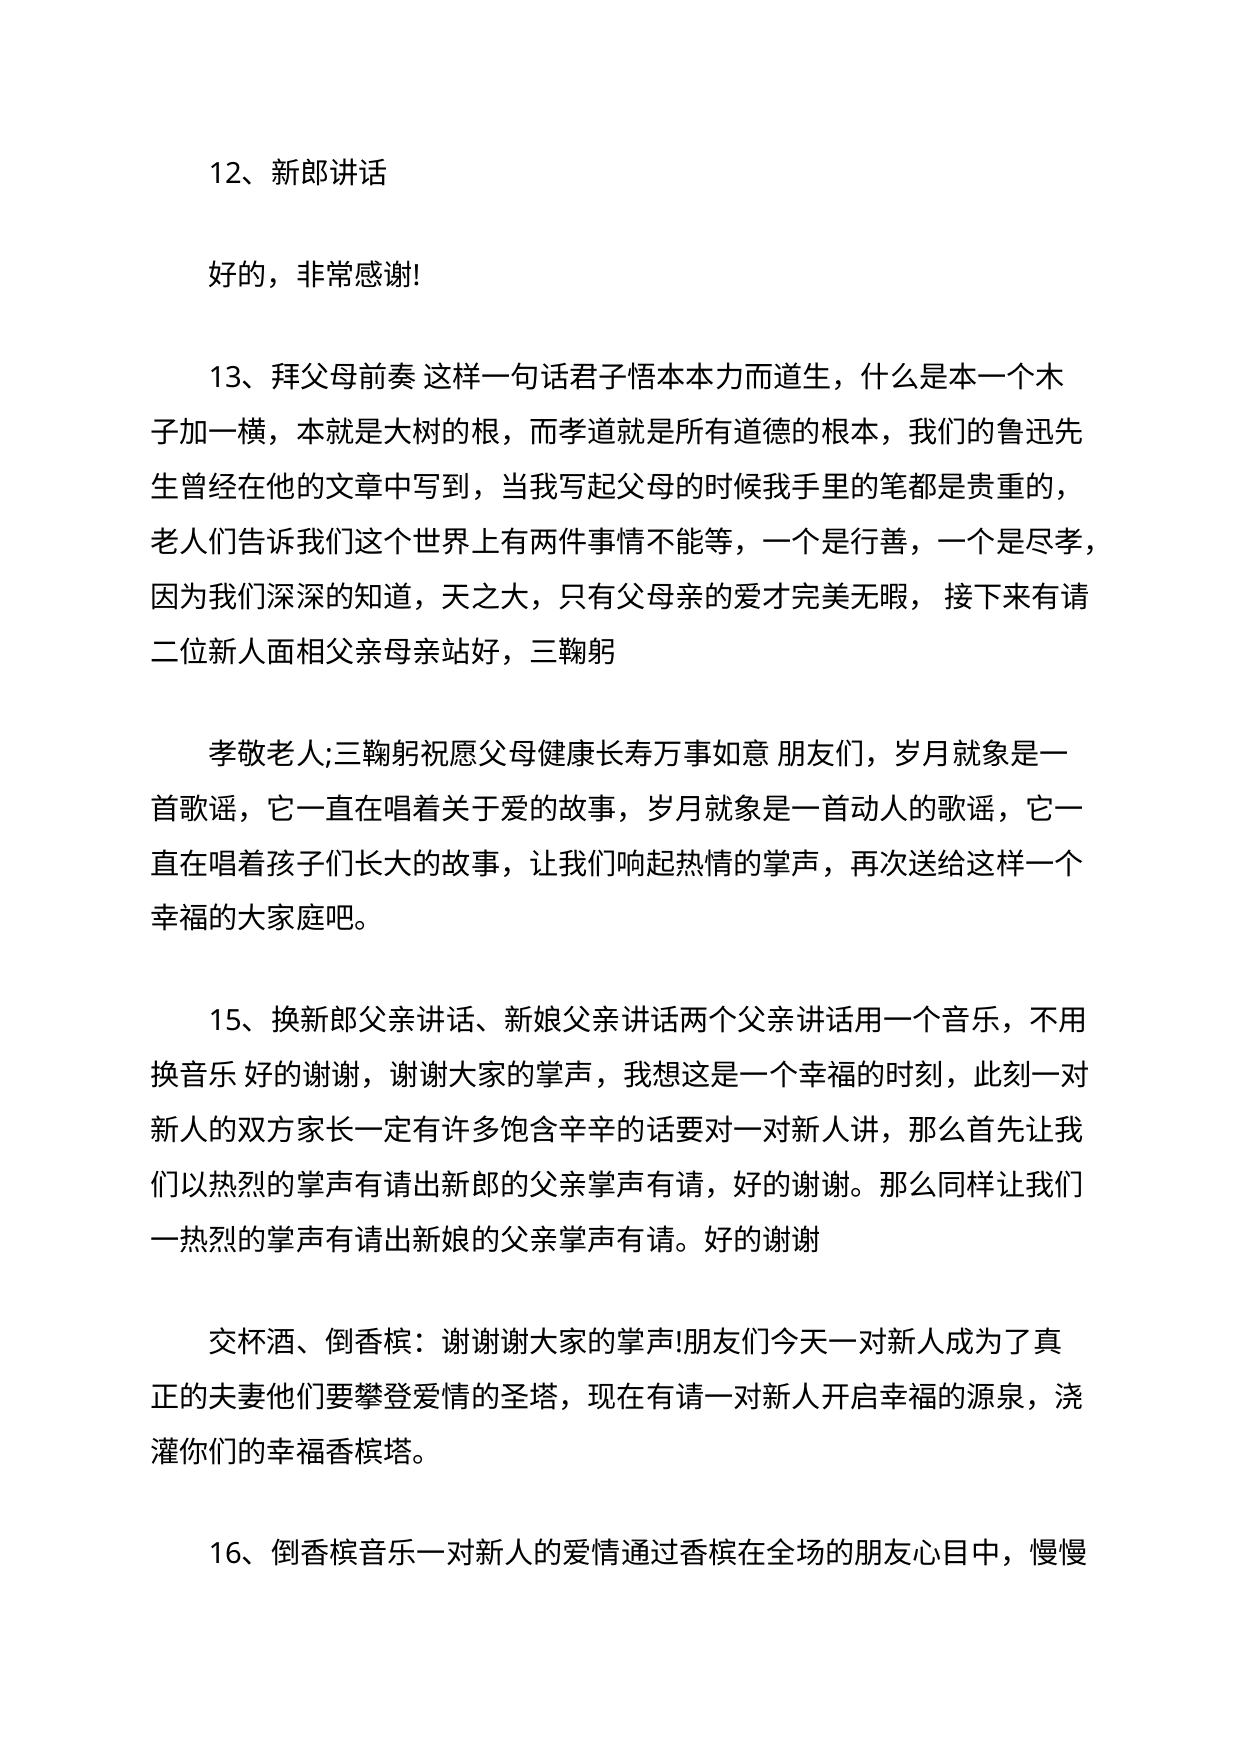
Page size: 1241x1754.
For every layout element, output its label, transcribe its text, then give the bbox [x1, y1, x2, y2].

text 13、拜父母前奏 这样一句话君子悟本本力而道生，什么是本一个木子加一横，本就是大树的根，而孝道就是所有道德的根本，我们的鲁迅先生曾经在他的文章中写到，当我写起父母的时候我手里的笔都是贵重的，老人们告诉我们这个世界上有两件事情不能等，一个是行善，一个是尽孝，因为我们深深的知道，天之大，只有父母亲的爱才完美无暇， 接下来有请二位新人面相父亲母亲站好，三鞠躬 [150, 354, 1090, 671]
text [150, 1530, 1090, 1572]
text 15、换新郎父亲讲话、新娘父亲讲话两个父亲讲话用一个音乐，不用换音乐 好的谢谢，谢谢大家的掌声，我想这是一个幸福的时刻，此刻一对新人的双方家长一定有许多饱含辛辛的话要对一对新人讲，那么首先让我们以热烈的掌声有请出新郎的父亲掌声有请，好的谢谢。那么同样让我们一热烈的掌声有请出新娘的父亲掌声有请。好的谢谢 [150, 997, 1090, 1259]
text 交杯酒、倒香槟：谢谢谢大家的掌声!朋友们今天一对新人成为了真正的夫妻他们要攀登爱情的圣塔，现在有请一对新人开启幸福的源泉，浇灌你们的幸福香槟塔。 [150, 1318, 1090, 1471]
text 孝敬老人;三鞠躬祝愿父母健康长寿万事如意 朋友们，岁月就象是一首歌谣，它一直在唱着关于爱的故事，岁月就象是一首动人的歌谣，它一直在唱着孩子们长大的故事，让我们响起热情的掌声，再次送给这样一个幸福的大家庭吧。 [150, 730, 1090, 937]
text 12、新郎讲话 [150, 150, 1090, 192]
text 好的，非常感谢! [150, 252, 1090, 294]
